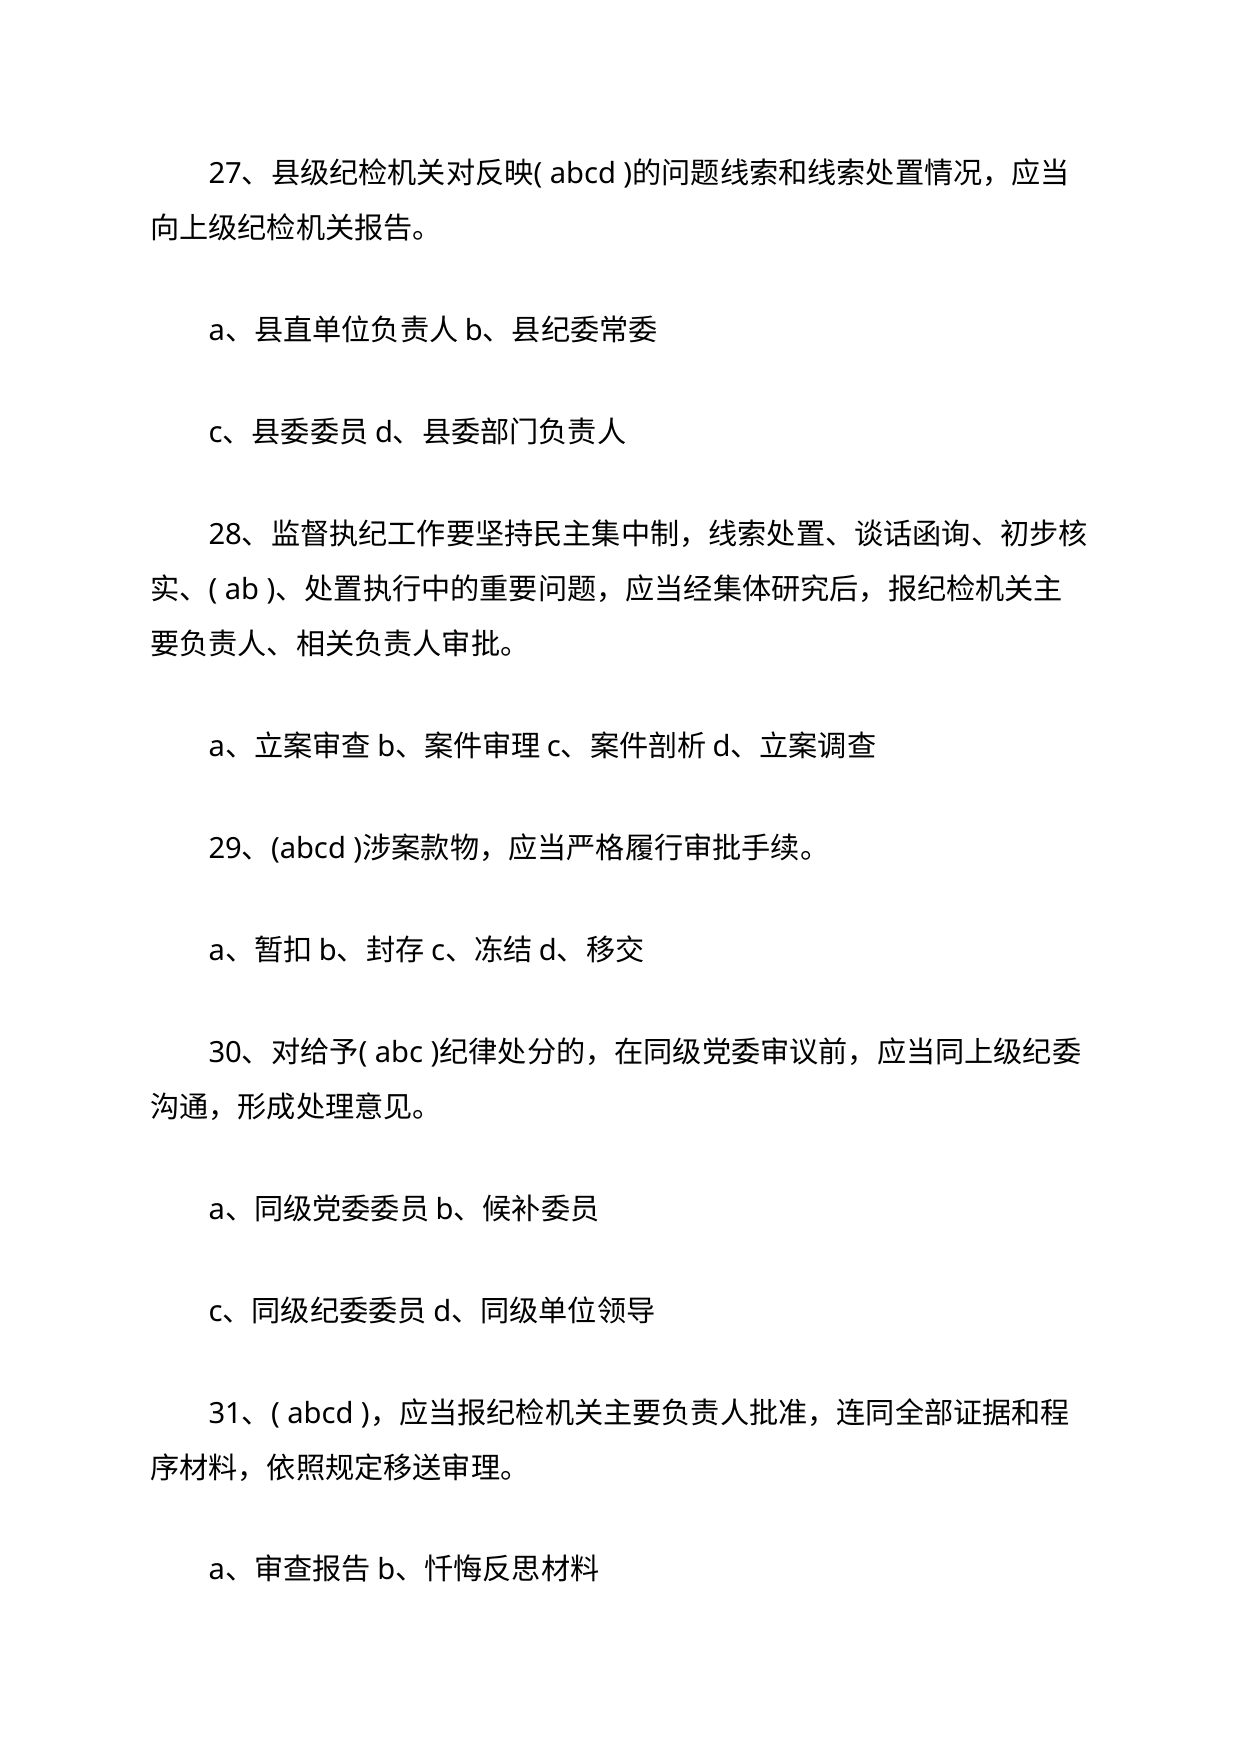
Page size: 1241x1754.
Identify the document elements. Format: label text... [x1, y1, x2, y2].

text 30、对给予( abc )纪律处分的，在同级党委审议前，应当同上级纪委沟通，形成处理意见。 [150, 1028, 1090, 1126]
text a、同级党委委员 b、候补委员 [150, 1185, 1090, 1228]
text a、立案审查 b、案件审理c、案件剖析d、立案调查 [150, 722, 1090, 765]
text c、同级纪委委员 d、同级单位领导 [150, 1287, 1090, 1329]
text 31、( abcd )，应当报纪检机关主要负责人批准，连同全部证据和程序材料，依照规定移送审理。 [150, 1389, 1090, 1486]
text a、审查报告 b、忏悔反思材料 [150, 1546, 1090, 1588]
text 29、(abcd )涉案款物，应当严格履行审批手续。 [150, 824, 1090, 867]
text a、暂扣 b、封存 c、冻结 d、移交 [150, 926, 1090, 969]
text c、县委委员 d、县委部门负责人 [150, 409, 1090, 451]
text 27、县级纪检机关对反映( abcd )的问题线索和线索处置情况，应当向上级纪检机关报告。 [150, 150, 1090, 247]
text 28、监督执纪工作要坚持民主集中制，线索处置、谈话函询、初步核实、( ab )、处置执行中的重要问题，应当经集体研究后，报纪检机关主要负责人、相关负责人审批。 [150, 511, 1090, 663]
text a、县直单位负责人 b、县纪委常委 [150, 307, 1090, 349]
